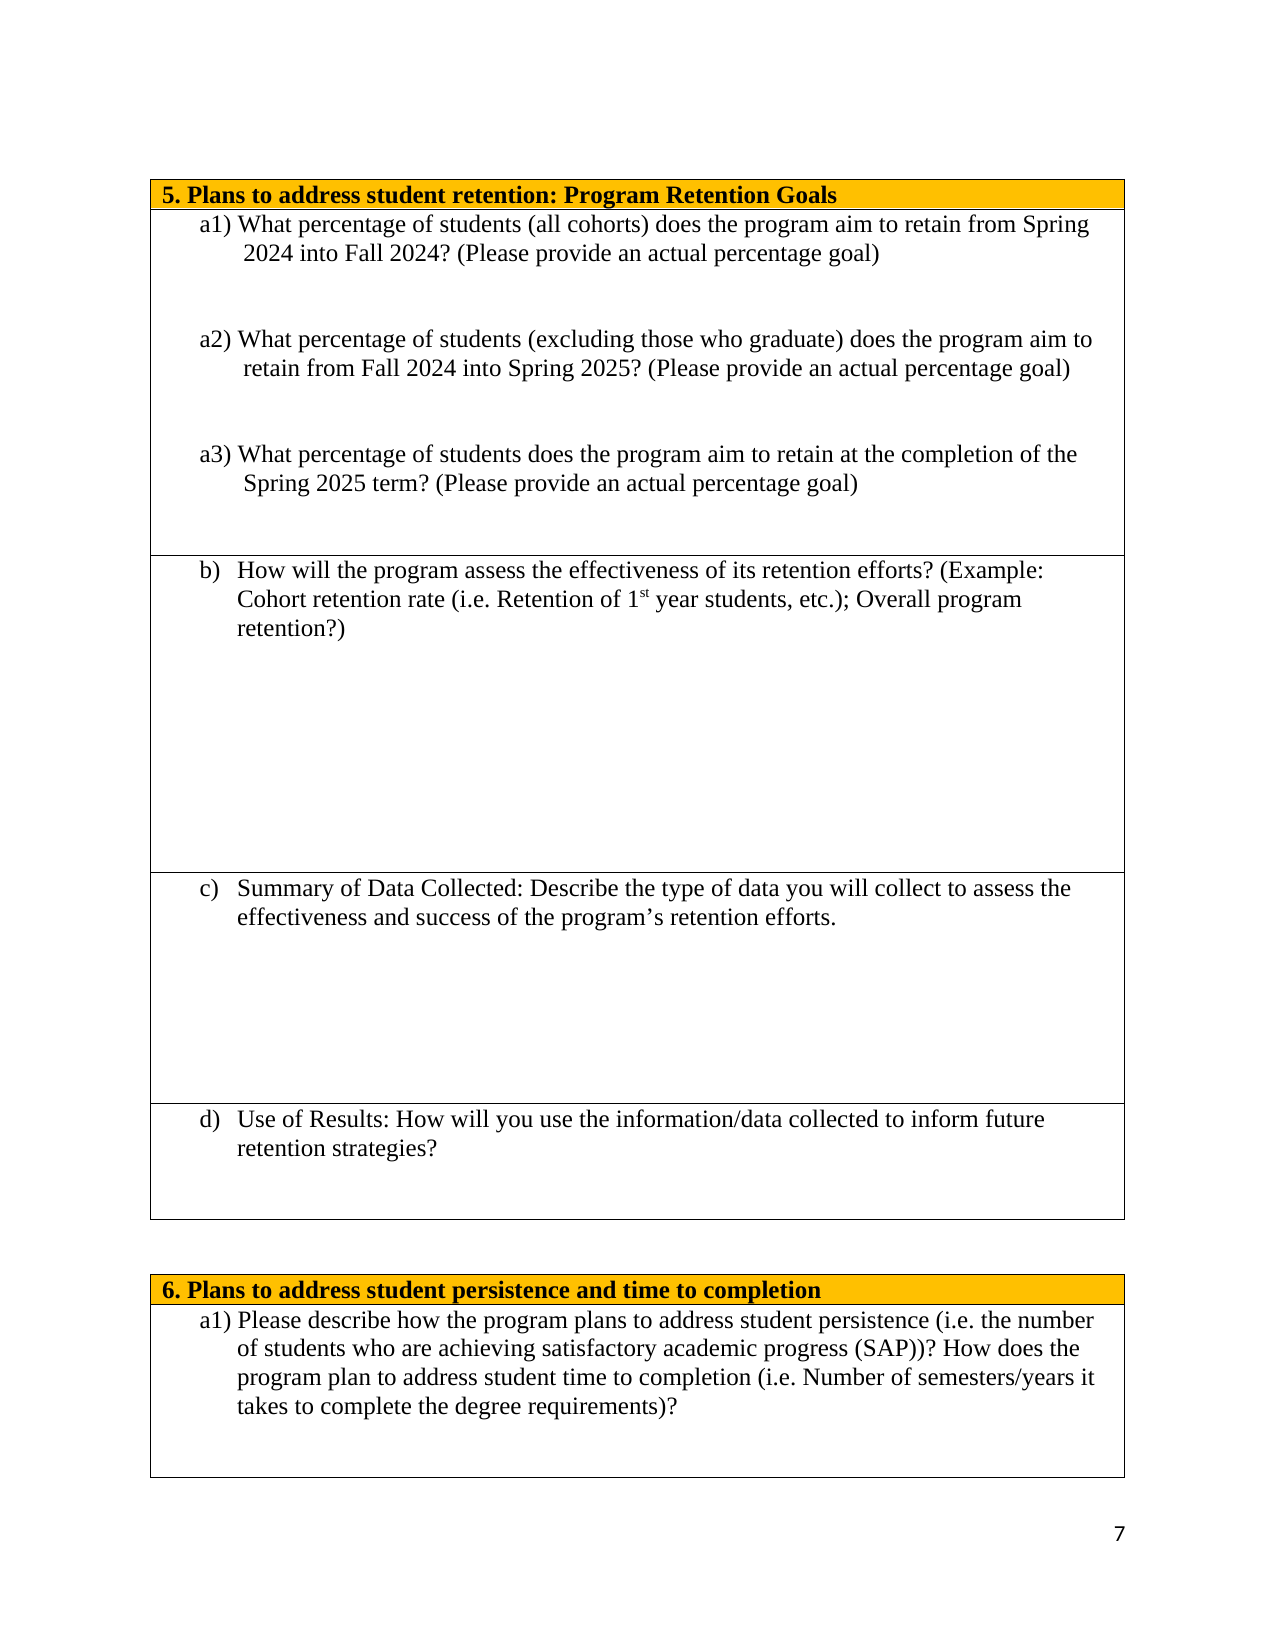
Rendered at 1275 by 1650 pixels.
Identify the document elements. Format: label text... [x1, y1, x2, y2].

table_header 6. Plans to address student persistence and time to completion [151, 1275, 1124, 1304]
table_cell a1) What percentage of students (all cohorts) does the program aim to retain from Spring 2024 into Fall 2024? (Please provide an actual percentage goal) a2) What percentage of students (excluding those who graduate) does the program aim to retain from Fall 2024 into Spring 2025? (Please provide an actual percentage goal) a3) What percentage of students does the program aim to retain at the completion of the Spring 2025 term? (Please provide an actual percentage goal) [151, 210, 1124, 554]
table_cell Summary of Data Collected: Describe the type of data you will collect to assess the effectiveness and success of the program’s retention efforts. [151, 873, 1124, 1103]
table_cell Use of Results: How will you use the information/data collected to inform future retention strategies? [151, 1104, 1124, 1219]
table_cell How will the program assess the effectiveness of its retention efforts? (Example: Cohort retention rate (i.e. Retention of 1st year students, etc.); Overall program retention?) [151, 556, 1124, 872]
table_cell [151, 1305, 1124, 1477]
table_header 5. Plans to address student retention: Program Retention Goals [151, 180, 1124, 208]
